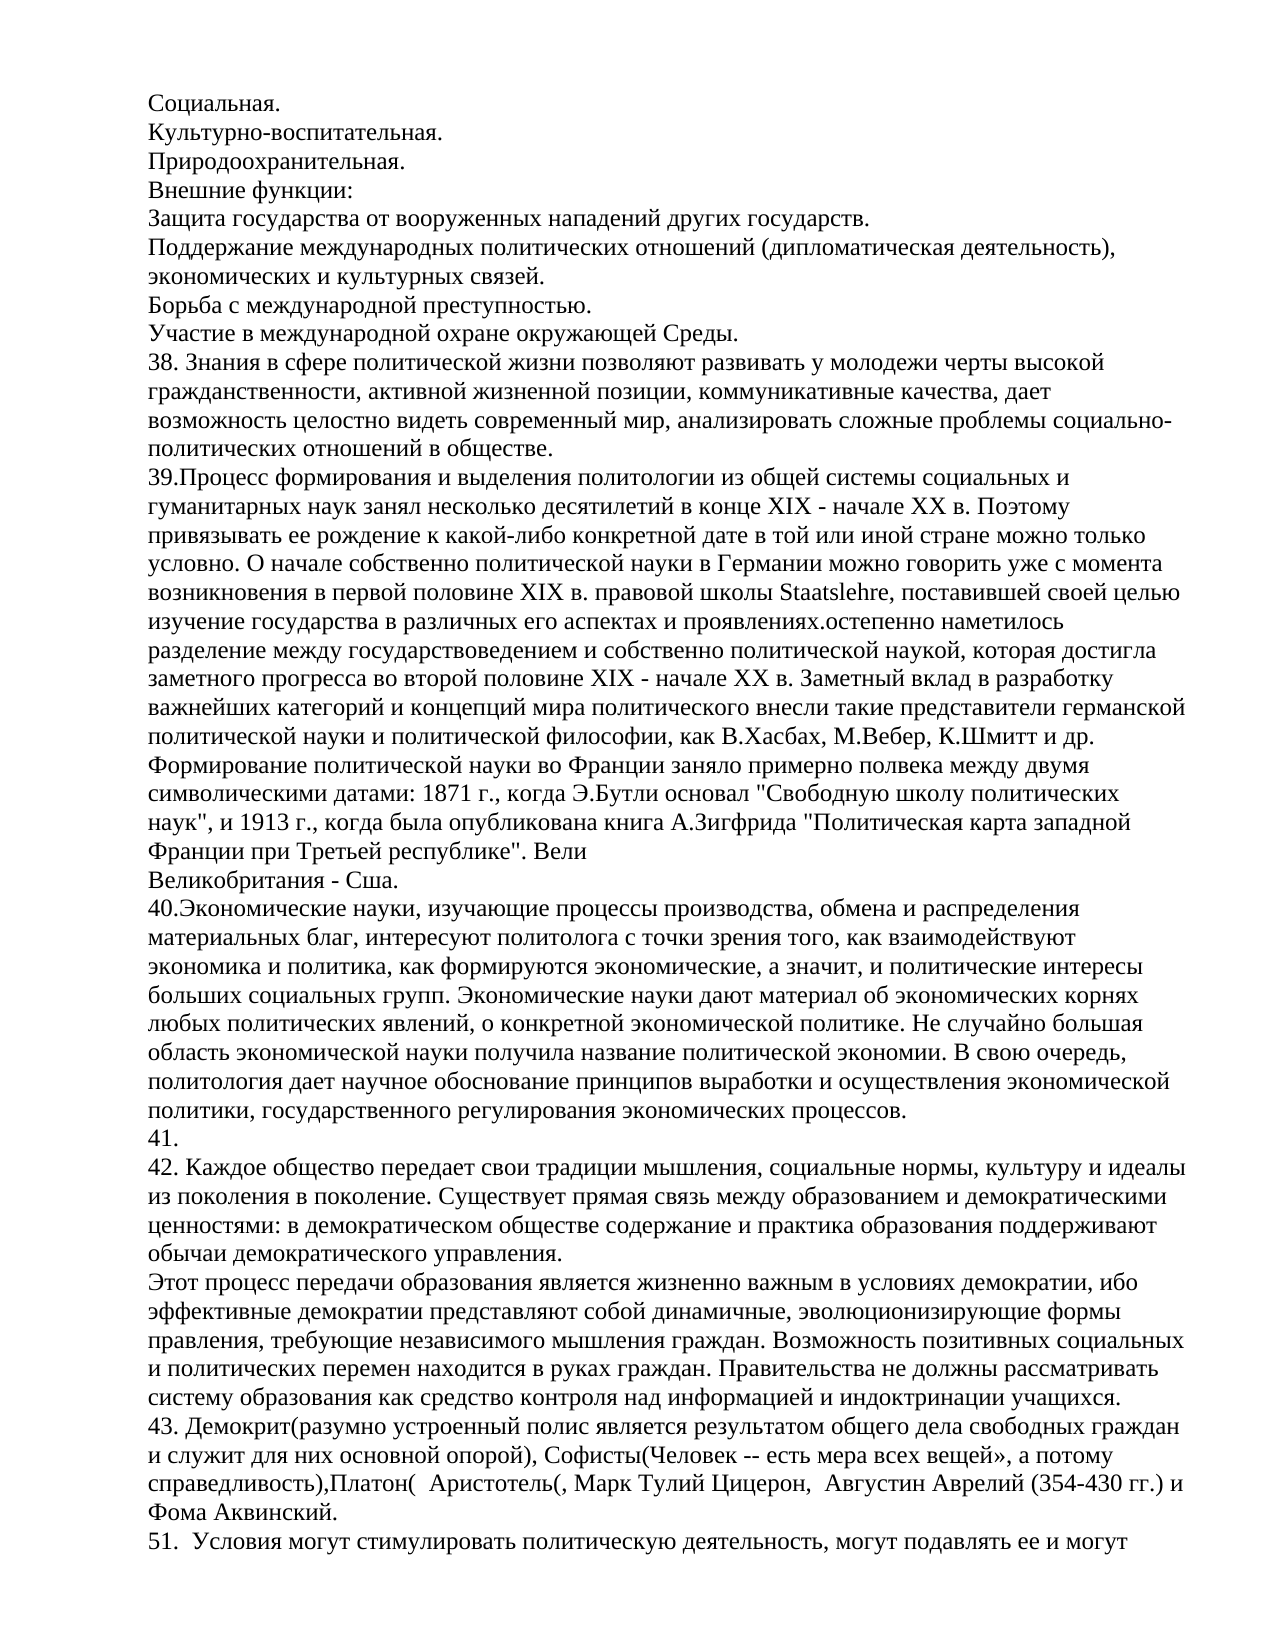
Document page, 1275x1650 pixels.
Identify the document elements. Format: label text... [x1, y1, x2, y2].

text 42. Каждое общество передает свои традиции мышления, социальные нормы, культуру и идеалы из поколения в поколение. Существует прямая связь между образованием и демократическими ценностями: в демократическом обществе содержание и практика образования поддерживают обычаи демократического управления. [148, 1152, 1186, 1267]
text Великобритания - Сша. [148, 865, 1186, 893]
text Природоохранительная. [148, 146, 1186, 175]
text 43. Демокрит(разумно устроенный полис является результатом общего дела свободных граждан и служит для них основной опорой), Софисты(Человек -- есть мера всех вещей», а потому справедливость),Платон( Аристотель(, Марк Тулий Цицерон, Августин Аврелий (354-430 гг.) и Фома Аквинский. [148, 1411, 1186, 1526]
text 38. Знания в сфере политической жизни позволяют развивать у молодежи черты высокой гражданственности, активной жизненной позиции, коммуникативные качества, дает возможность целостно видеть современный мир, анализировать сложные проблемы социально-политических отношений в обществе. [148, 347, 1186, 462]
text Поддержание международных политических отношений (дипломатическая деятельность), экономических и культурных связей. [148, 232, 1186, 290]
text Социальная. [148, 88, 1186, 117]
text Этот процесс передачи образования является жизненно важным в условиях демократии, ибо эффективные демократии представляют собой динамичные, эволюционизирующие формы правления, требующие независимого мышления граждан. Возможность позитивных социальных и политических перемен находится в руках граждан. Правительства не должны рассматривать систему образования как средство контроля над информацией и индоктринации учащихся. [148, 1267, 1186, 1411]
text Борьба с международной преступностью. [148, 290, 1186, 318]
text 41. [148, 1123, 1186, 1152]
text 39.Процесс формирования и выделения политологии из общей системы социальных и гуманитарных наук занял несколько десятилетий в конце XIX - начале XX в. Поэтому привязывать ее рождение к какой-либо конкретной дате в той или иной стране можно только условно. О начале собственно политической науки в Германии можно говорить уже с момента возникновения в первой половине XIX в. правовой школы Staatslehre, поставившей своей целью изучение государства в различных его аспектах и проявлениях.остепенно наметилось разделение между государствоведением и собственно политической наукой, которая достигла заметного прогресса во второй половине XIX - начале XX в. Заметный вклад в разработку важнейших категорий и концепций мира политического внесли такие представители германской политической науки и политической философии, как В.Хасбах, М.Вебер, К.Шмитт и др. [148, 462, 1186, 750]
text Внешние функции: [148, 175, 1186, 203]
text Культурно-воспитательная. [148, 117, 1186, 146]
text Формирование политической науки во Франции заняло примерно полвека между двумя символическими датами: 1871 г., когда Э.Бутли основал "Свободную школу политических наук", и 1913 г., когда была опубликована книга А.Зигфрида "Политическая карта западной Франции при Третьей республике". Вели [148, 750, 1186, 865]
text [148, 1526, 1186, 1555]
text Защита государства от вооруженных нападений других государств. [148, 203, 1186, 232]
text Участие в международной охране окружающей Среды. [148, 318, 1186, 347]
text 40.Экономические науки, изучающие процессы производства, обмена и распределения материальных благ, интересуют политолога с точки зрения того, как взаимодействуют экономика и политика, как формируются экономические, а значит, и политические интересы больших социальных групп. Экономические науки дают материал об экономических корнях любых политических явлений, о конкретной экономической политике. Не случайно большая область экономической науки получила название политической экономии. В свою очередь, политология дает научное обоснование принципов выработки и осуществления экономической политики, государственного регулирования экономических процессов. [148, 893, 1186, 1123]
